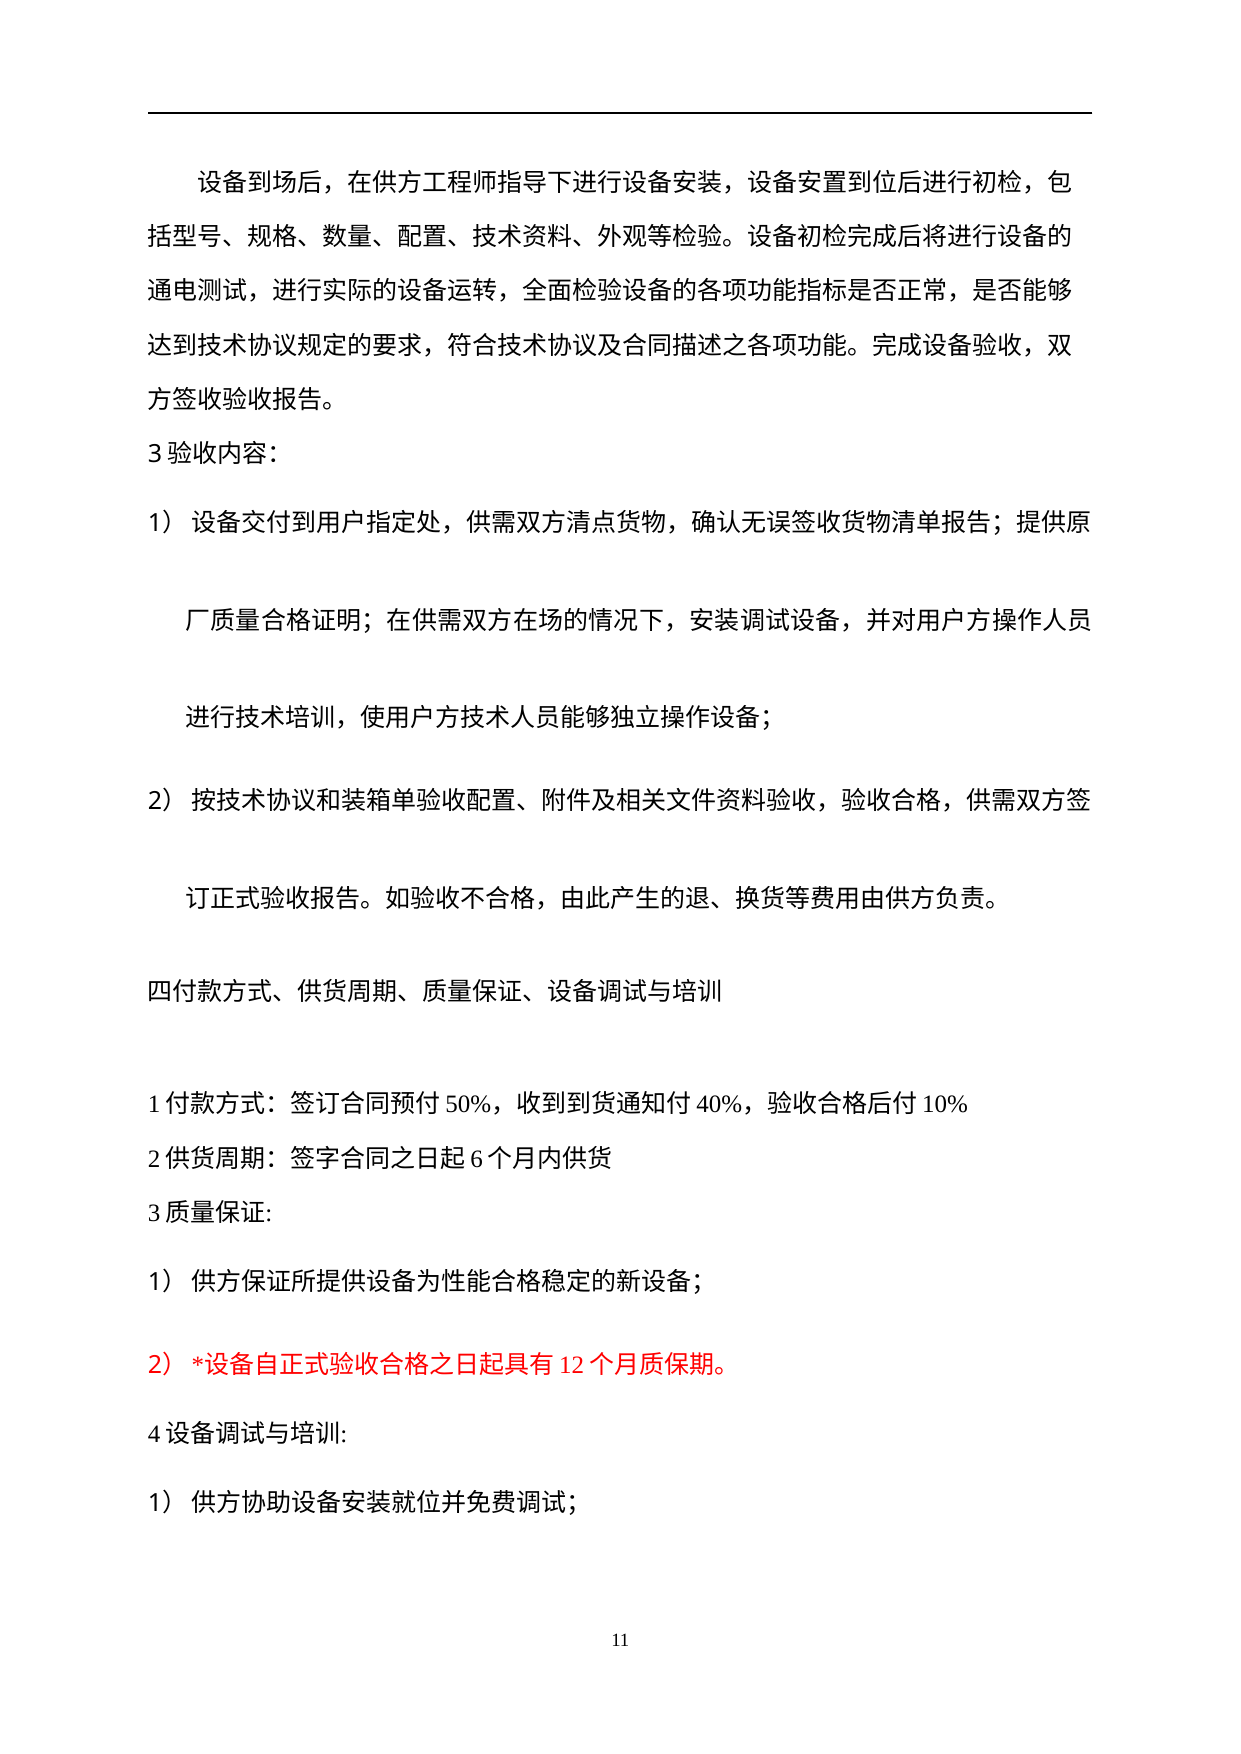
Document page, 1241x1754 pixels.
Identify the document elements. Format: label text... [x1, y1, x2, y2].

list 供方协助设备安装就位并免费调试； [148, 1468, 1092, 1533]
list 设备交付到用户指定处，供需双方清点货物，确认无误签收货物清单报告；提供原厂质量合格证明；在供需双方在场的情况下，安装调试设备，并对用户方操作人员进行技术培训，使用户方技术人员能够独立操作设备； [148, 488, 1092, 748]
text 2供货周期：签字合同之日起6个月内供货 [148, 1138, 1092, 1174]
text 设备到场后，在供方工程师指导下进行设备安装，设备安置到位后进行初检，包括型号、规格、数量、配置、技术资料、外观等检验。设备初检完成后将进行设备的通电测试，进行实际的设备运转，全面检验设备的各项功能指标是否正常，是否能够达到技术协议规定的要求，符合技术协议及合同描述之各项功能。完成设备验收，双方签收验收报告。 [148, 162, 1092, 416]
list 供方保证所提供设备为性能合格稳定的新设备； [148, 1247, 1092, 1312]
text 3质量保证: [148, 1193, 1092, 1229]
subtitle 四付款方式、供货周期、质量保证、设备调试与培训 [148, 957, 1092, 1022]
text 4设备调试与培训: [148, 1413, 1092, 1449]
list *设备自正式验收合格之日起具有12个月质保期。 [148, 1330, 1092, 1395]
list 按技术协议和装箱单验收配置、附件及相关文件资料验收，验收合格，供需双方签订正式验收报告。如验收不合格，由此产生的退、换货等费用由供方负责。 [148, 766, 1092, 929]
text 1付款方式：签订合同预付50%，收到到货通知付40%，验收合格后付10% [148, 1084, 1092, 1120]
text 3验收内容： [148, 434, 1092, 470]
